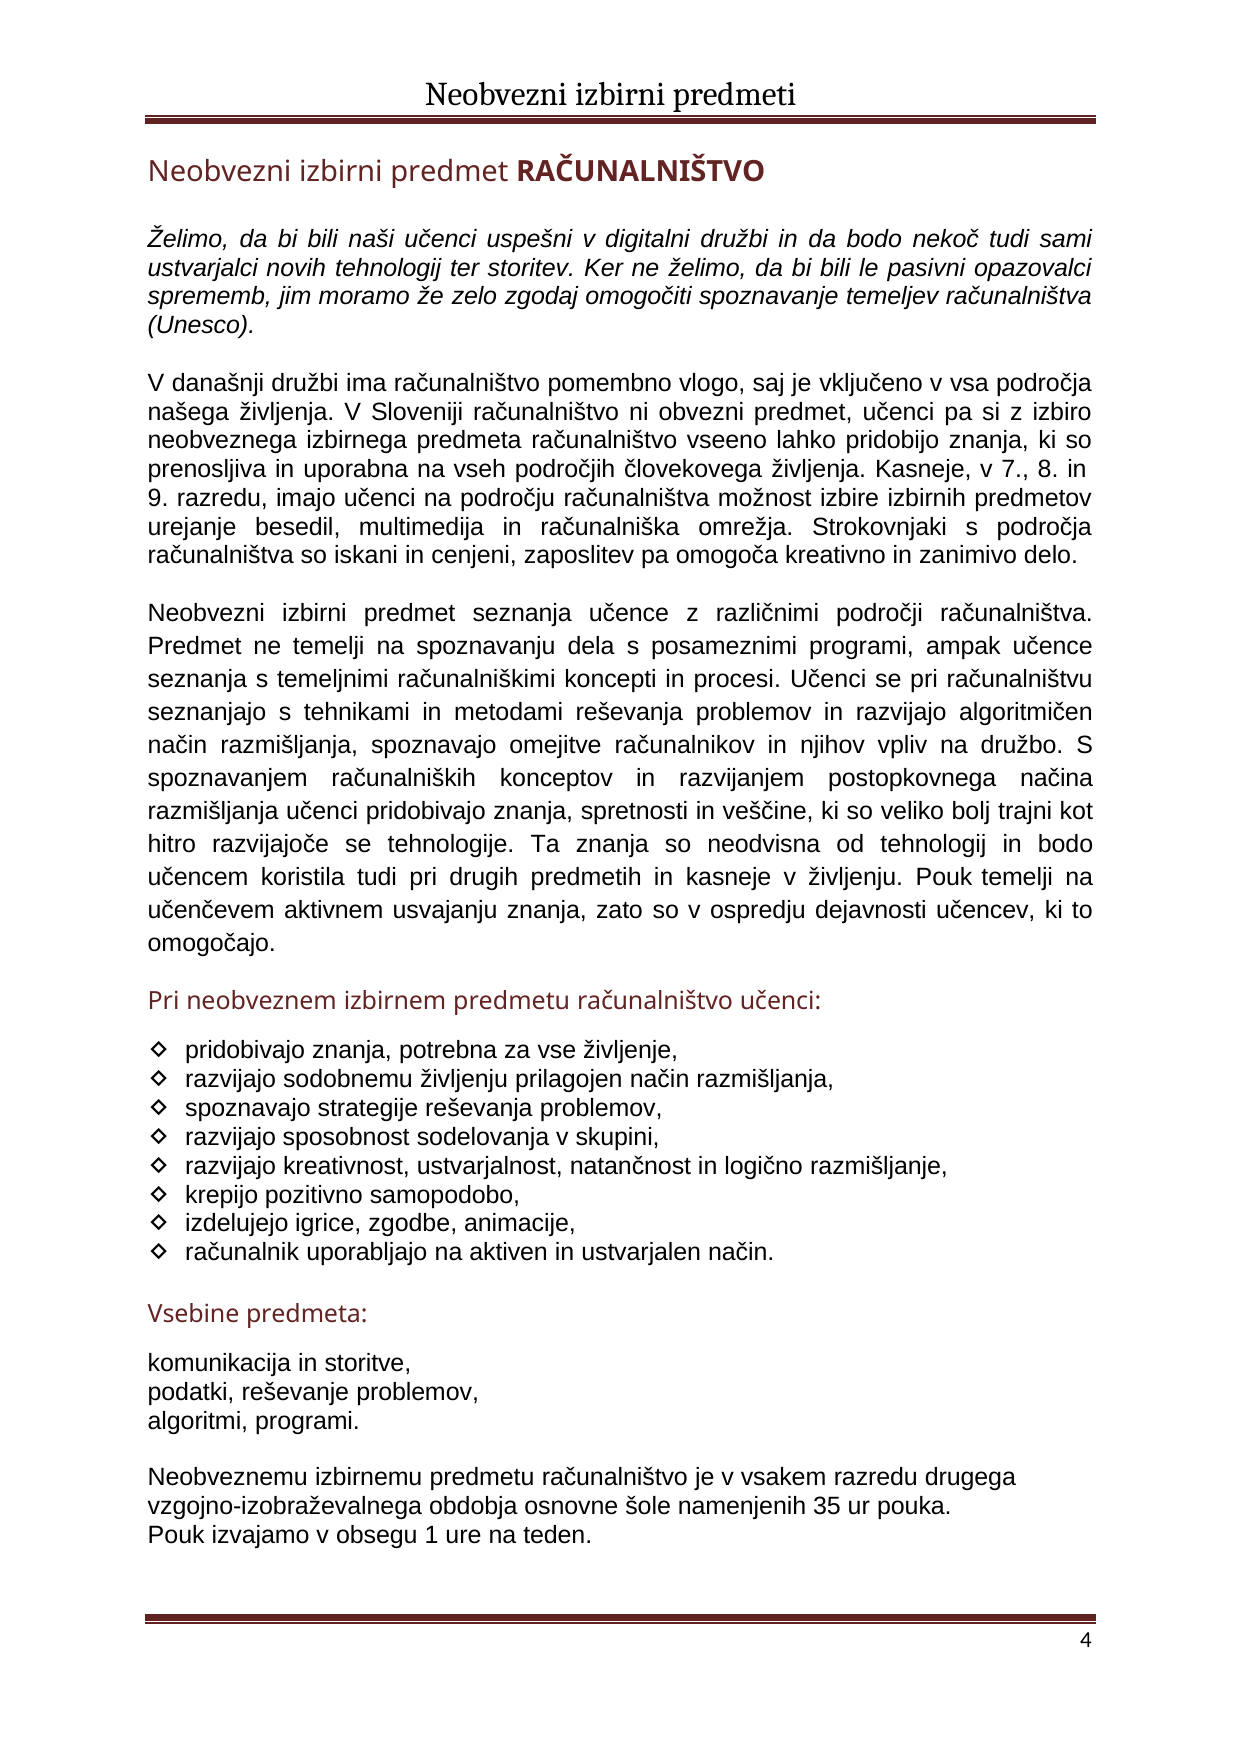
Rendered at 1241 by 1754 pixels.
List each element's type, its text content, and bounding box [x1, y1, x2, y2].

text komunikacija in storitve, podatki, reševanje problemov, algoritmi, programi. [147, 1348, 494, 1434]
list izdelujejo igrice, zgodbe, animacije, [147, 1208, 1111, 1237]
text Želimo, da bi bili naši učenci uspešni v digitalni družbi in da bodo nekoč tudi sami ustvarjalci novih tehnologij ter storitev. Ker ne želimo, da bi bili le pasivni opazovalci sprememb, jim moramo že zelo zgodaj omogočiti spoznavanje temeljev računalništva (Unesco). [147, 224, 1092, 339]
text Neobvezni izbirni predmet RAČUNALNIŠTVO [147, 151, 1111, 190]
list spoznavajo strategije reševanja problemov, [147, 1093, 1111, 1122]
text Pri neobveznem izbirnem predmetu računalništvo učenci: [147, 982, 1111, 1017]
text 9. razredu, imajo učenci na področju računalništva možnost izbire izbirnih predmetov urejanje besedil, multimedija in računalniška omrežja. Strokovnjaki s področja računalništva so iskani in cenjeni, zaposlitev pa omogoča kreativno in zanimivo delo. [147, 483, 1092, 569]
list računalnik uporabljajo na aktiven in ustvarjalen način. [147, 1237, 1111, 1266]
text Pouk izvajamo v obsegu 1 ure na teden. [147, 1520, 1111, 1549]
text Vsebine predmeta: [147, 1295, 1111, 1329]
list razvijajo kreativnost, ustvarjalnost, natančnost in logično razmišljanje, [147, 1151, 1111, 1179]
list razvijajo sposobnost sodelovanja v skupini, [147, 1122, 1111, 1151]
text Neobveznemu izbirnemu predmetu računalništvo je v vsakem razredu drugega vzgojno-izobraževalnega obdobja osnovne šole namenjenih 35 ur pouka. [147, 1462, 1021, 1520]
list pridobivajo znanja, potrebna za vse življenje, [147, 1035, 1111, 1064]
list krepijo pozitivno samopodobo, [147, 1179, 1111, 1208]
list razvijajo sodobnemu življenju prilagojen način razmišljanja, [147, 1064, 1111, 1093]
text V današnji družbi ima računalništvo pomembno vlogo, saj je vključeno v vsa področja našega življenja. V Sloveniji računalništvo ni obvezni predmet, učenci pa si z izbiro neobveznega izbirnega predmeta računalništvo vseeno lahko pridobijo znanja, ki so prenosljiva in uporabna na vseh področjih človekovega življenja. Kasneje, v 7., 8. in [147, 368, 1092, 483]
text Neobvezni izbirni predmet seznanja učence z različnimi področji računalništva. Predmet ne temelji na spoznavanju dela s posameznimi programi, ampak učence seznanja s temeljnimi računalniškimi koncepti in procesi. Učenci se pri računalništvu seznanjajo s tehnikami in metodami reševanja problemov in razvijajo algoritmičen način razmišljanja, spoznavajo omejitve računalnikov in njihov vpliv na družbo. S spoznavanjem računalniških konceptov in razvijanjem postopkovnega načina razmišljanja učenci pridobivajo znanja, spretnosti in veščine, ki so veliko bolj trajni kot hitro razvijajoče se tehnologije. Ta znanja so neodvisna od tehnologij in bodo učencem koristila tudi pri drugih predmetih in kasneje v življenju. Pouk temelji na učenčevem aktivnem usvajanju znanja, zato so v ospredju dejavnosti učencev, ki to omogočajo. [147, 598, 1093, 957]
